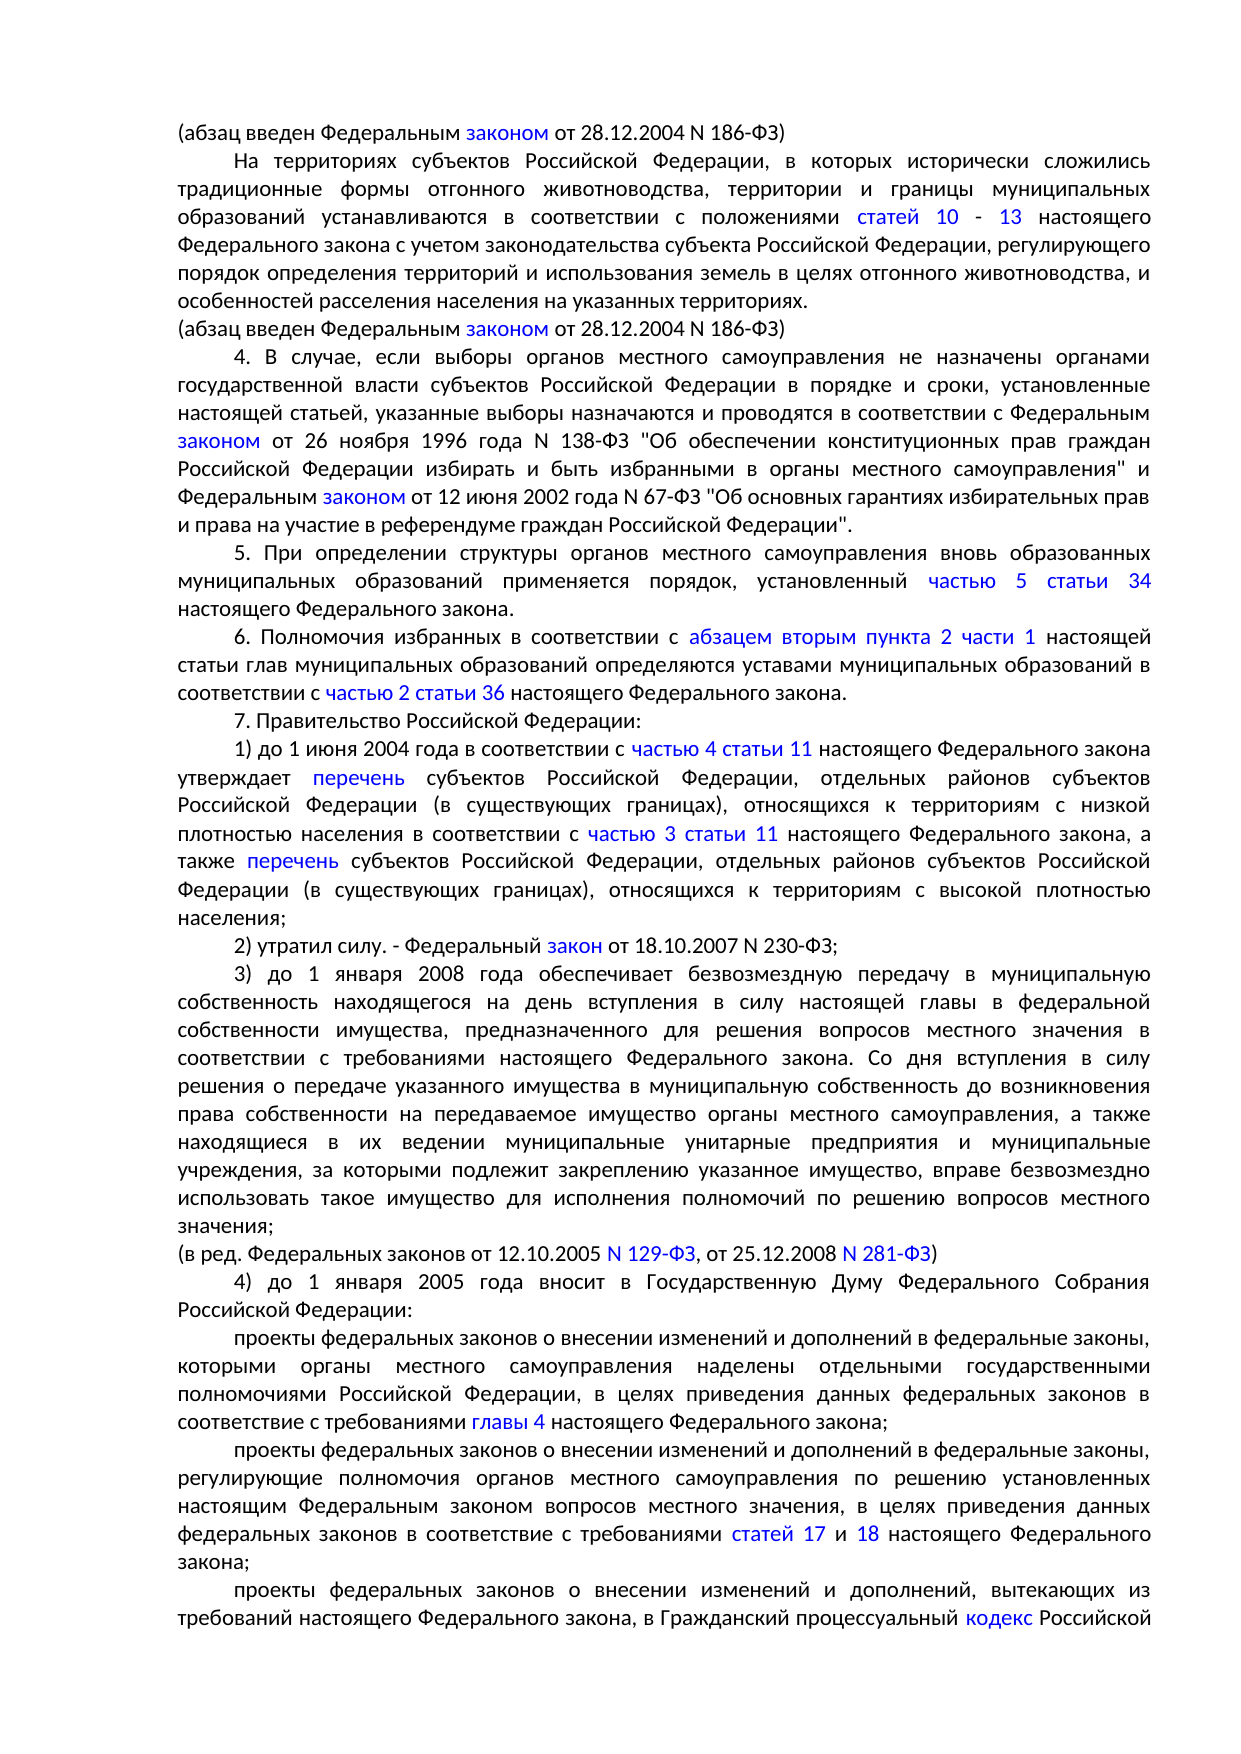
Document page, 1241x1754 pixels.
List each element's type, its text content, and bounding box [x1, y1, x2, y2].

text (абзац введен Федеральным законом от 28.12.2004 N 186-ФЗ) [177, 314, 1152, 342]
text 3) до 1 января 2008 года обеспечивает безвозмездную передачу в муниципальную собственность находящегося на день вступления в силу настоящей главы в федеральной собственности имущества, предназначенного для решения вопросов местного значения в соответствии с требованиями настоящего Федерального закона. Со дня вступления в силу решения о передаче указанного имущества в муниципальную собственность до возникновения права собственности на передаваемое имущество органы местного самоуправления, а также находящиеся в их ведении муниципальные унитарные предприятия и муниципальные учреждения, за которыми подлежит закреплению указанное имущество, вправе безвозмездно использовать такое имущество для исполнения полномочий по решению вопросов местного значения; [177, 959, 1152, 1239]
text На территориях субъектов Российской Федерации, в которых исторически сложились традиционные формы отгонного животноводства, территории и границы муниципальных образований устанавливаются в соответствии с положениями статей 10 - 13 настоящего Федерального закона с учетом законодательства субъекта Российской Федерации, регулирующего порядок определения территорий и использования земель в целях отгонного животноводства, и особенностей расселения населения на указанных территориях. [177, 146, 1152, 314]
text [177, 1575, 1152, 1631]
text проекты федеральных законов о внесении изменений и дополнений в федеральные законы, которыми органы местного самоуправления наделены отдельными государственными полномочиями Российской Федерации, в целях приведения данных федеральных законов в соответствие с требованиями главы 4 настоящего Федерального закона; [177, 1323, 1152, 1435]
text (в ред. Федеральных законов от 12.10.2005 N 129-ФЗ, от 25.12.2008 N 281-ФЗ) [177, 1239, 1152, 1267]
text 1) до 1 июня 2004 года в соответствии с частью 4 статьи 11 настоящего Федерального закона утверждает перечень субъектов Российской Федерации, отдельных районов субъектов Российской Федерации (в существующих границах), относящихся к территориям с низкой плотностью населения в соответствии с частью 3 статьи 11 настоящего Федерального закона, а также перечень субъектов Российской Федерации, отдельных районов субъектов Российской Федерации (в существующих границах), относящихся к территориям с высокой плотностью населения; [177, 734, 1152, 931]
text 6. Полномочия избранных в соответствии с абзацем вторым пункта 2 части 1 настоящей статьи глав муниципальных образований определяются уставами муниципальных образований в соответствии с частью 2 статьи 36 настоящего Федерального закона. [177, 622, 1152, 707]
text 4) до 1 января 2005 года вносит в Государственную Думу Федерального Собрания Российской Федерации: [177, 1267, 1152, 1323]
text проекты федеральных законов о внесении изменений и дополнений в федеральные законы, регулирующие полномочия органов местного самоуправления по решению установленных настоящим Федеральным законом вопросов местного значения, в целях приведения данных федеральных законов в соответствие с требованиями статей 17 и 18 настоящего Федерального закона; [177, 1435, 1152, 1575]
text 4. В случае, если выборы органов местного самоуправления не назначены органами государственной власти субъектов Российской Федерации в порядке и сроки, установленные настоящей статьей, указанные выборы назначаются и проводятся в соответствии с Федеральным законом от 26 ноября 1996 года N 138-ФЗ "Об обеспечении конституционных прав граждан Российской Федерации избирать и быть избранными в органы местного самоуправления" и Федеральным законом от 12 июня 2002 года N 67-ФЗ "Об основных гарантиях избирательных прав и права на участие в референдуме граждан Российской Федерации". [177, 342, 1152, 538]
text 5. При определении структуры органов местного самоуправления вновь образованных муниципальных образований применяется порядок, установленный частью 5 статьи 34 настоящего Федерального закона. [177, 538, 1152, 622]
text 7. Правительство Российской Федерации: [177, 707, 1152, 734]
text 2) утратил силу. - Федеральный закон от 18.10.2007 N 230-ФЗ; [177, 931, 1152, 959]
text (абзац введен Федеральным законом от 28.12.2004 N 186-ФЗ) [177, 118, 1152, 146]
